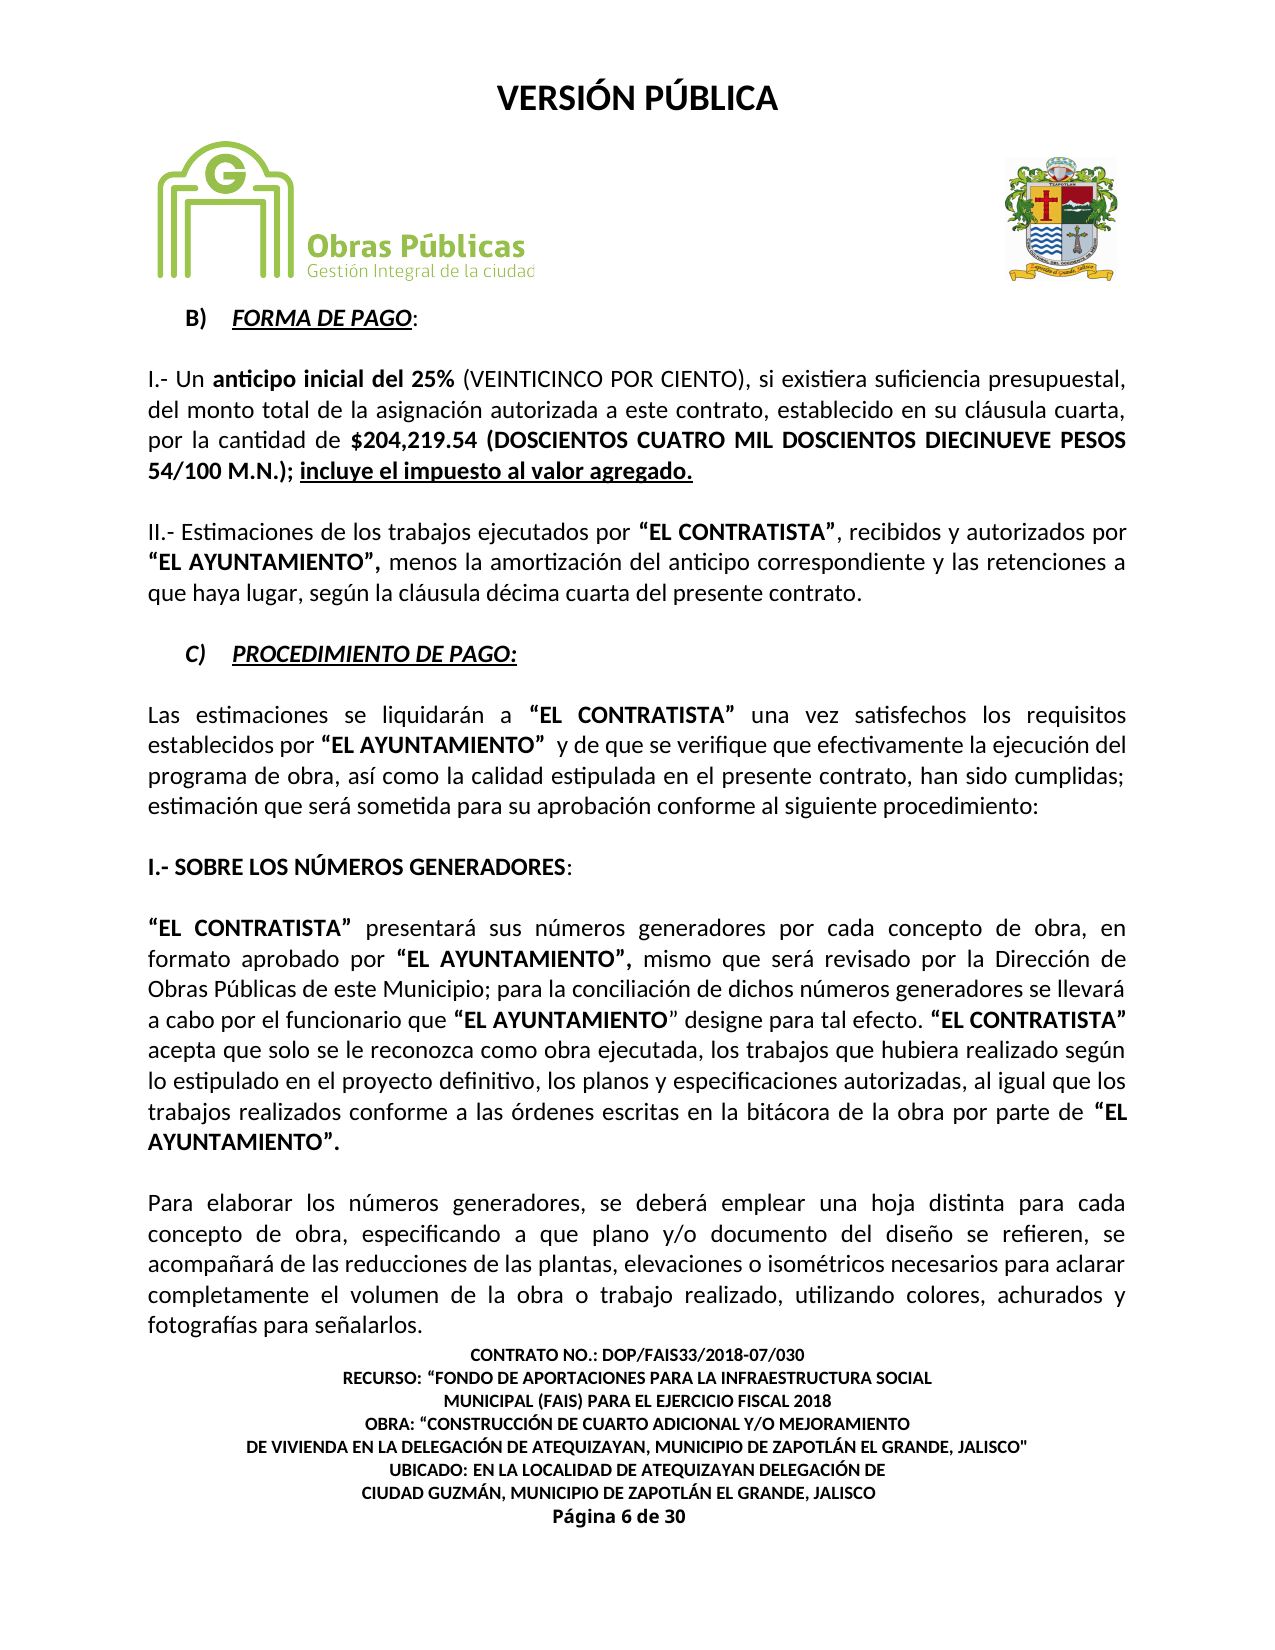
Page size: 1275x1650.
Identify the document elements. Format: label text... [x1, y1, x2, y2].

text I.- SOBRE LOS NÚMEROS GENERADORES: [148, 852, 1127, 882]
list PROCEDIMIENTO DE PAGO: [185, 638, 1127, 668]
picture [157, 141, 535, 281]
text “EL CONTRATISTA” presentará sus números generadores por cada concepto de obra, en formato aprobado por “EL AYUNTAMIENTO”, mismo que será revisado por la Dirección de Obras Públicas de este Municipio; para la conciliación de dichos números generadores se llevará a cabo por el funcionario que “EL AYUNTAMIENTO” designe para tal efecto. “EL CONTRATISTA” acepta que solo se le reconozca como obra ejecutada, los trabajos que hubiera realizado según lo estipulado en el proyecto definitivo, los planos y especificaciones autorizadas, al igual que los trabajos realizados conforme a las órdenes escritas en la bitácora de la obra por parte de “EL AYUNTAMIENTO”. [148, 913, 1127, 1157]
text II.- Estimaciones de los trabajos ejecutados por “EL CONTRATISTA”, recibidos y autorizados por “EL AYUNTAMIENTO”, menos la amortización del anticipo correspondiente y las retenciones a que haya lugar, según la cláusula décima cuarta del presente contrato. [148, 516, 1127, 607]
text Las estimaciones se liquidarán a “EL CONTRATISTA” una vez satisfechos los requisitos establecidos por “EL AYUNTAMIENTO” y de que se verifique que efectivamente la ejecución del programa de obra, así como la calidad estipulada en el presente contrato, han sido cumplidas; estimación que será sometida para su aprobación conforme al siguiente procedimiento: [148, 699, 1127, 821]
text I.- Un anticipo inicial del 25% (VEINTICINCO POR CIENTO), si existiera suficiencia presupuestal, del monto total de la asignación autorizada a este contrato, establecido en su cláusula cuarta, por la cantidad de $204,219.54 (DOSCIENTOS CUATRO MIL DOSCIENTOS DIECINUEVE PESOS 54/100 M.N.); incluye el impuesto al valor agregado. [148, 363, 1127, 485]
list FORMA DE PAGO: [185, 302, 1127, 333]
text Para elaborar los números generadores, se deberá emplear una hoja distinta para cada concepto de obra, especificando a que plano y/o documento del diseño se refieren, se acompañará de las reducciones de las plantas, elevaciones o isométricos necesarios para aclarar completamente el volumen de la obra o trabajo realizado, utilizando colores, achurados y fotografías para señalarlos. [148, 1187, 1127, 1340]
picture [1005, 157, 1118, 281]
